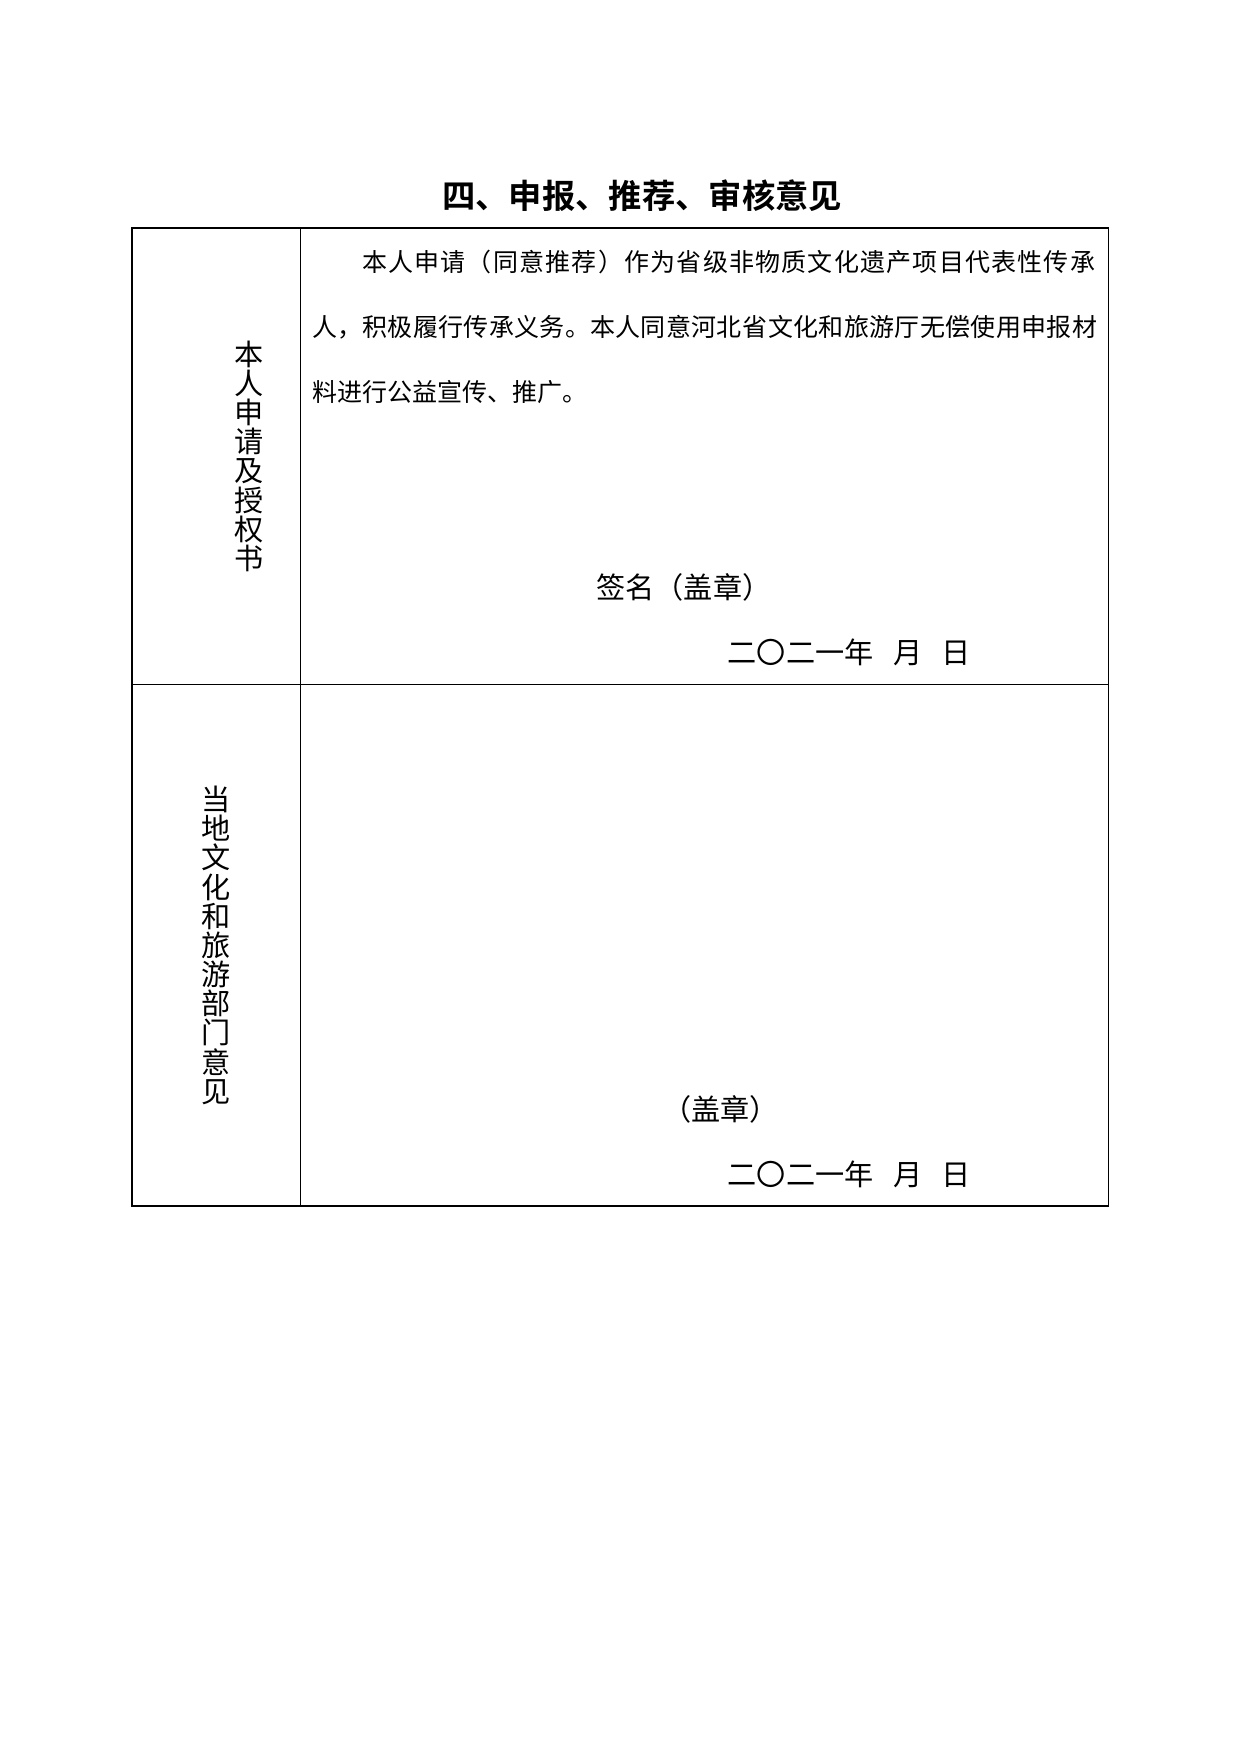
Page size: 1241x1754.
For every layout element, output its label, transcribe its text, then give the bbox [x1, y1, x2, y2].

table_header 本人申请及授权书 [133, 229, 300, 683]
table_cell 当地文化和旅游部门意见 [133, 685, 300, 1205]
table_cell （盖章） 二〇二一年 月 日 [301, 685, 1108, 1205]
table_header 本人申请（同意推荐）作为省级非物质文化遗产项目代表性传承人，积极履行传承义务。本人同意河北省文化和旅游厅无偿使用申报材料进行公益宣传、推广。 签名（盖章） 二〇二一年 月 日 [301, 229, 1108, 683]
text 四、申报、推荐、审核意见 [187, 162, 1053, 227]
